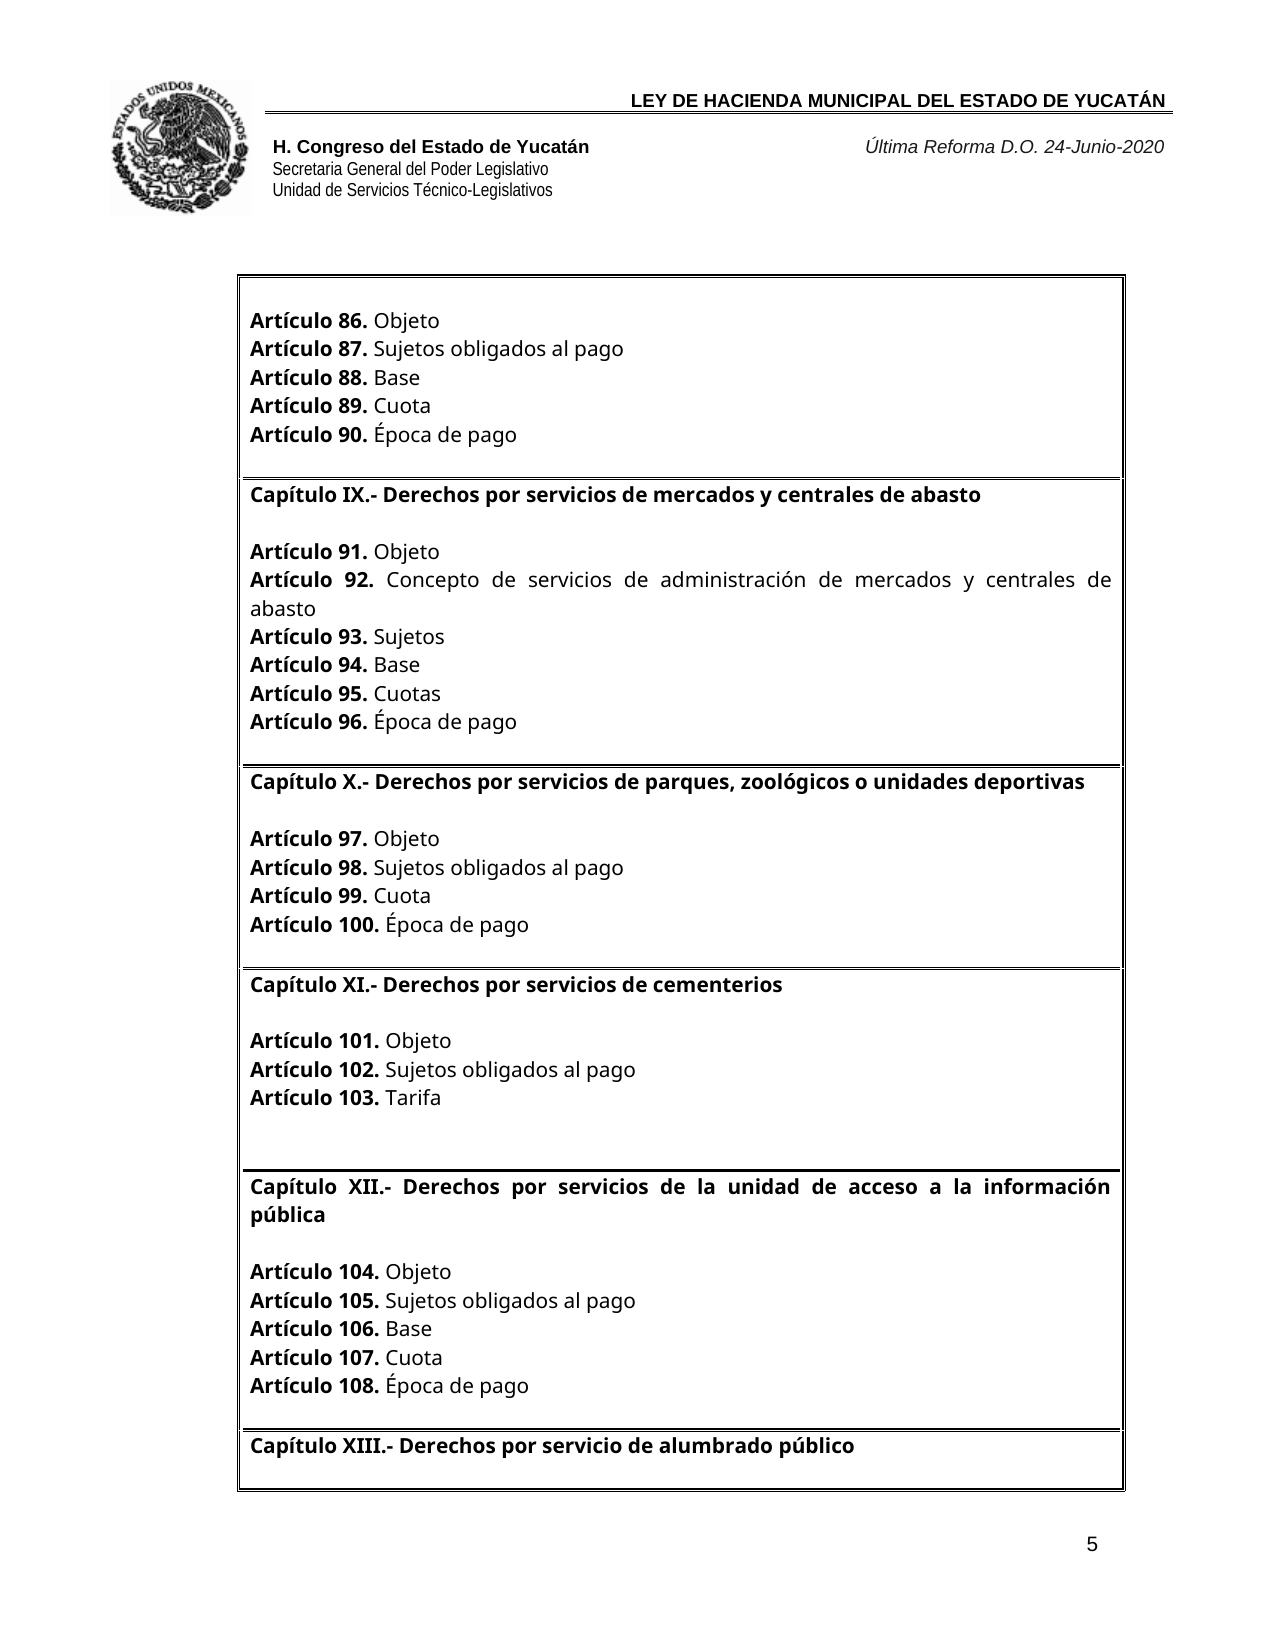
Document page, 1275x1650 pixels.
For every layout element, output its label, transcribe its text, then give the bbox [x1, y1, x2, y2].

table_cell Capítulo X.- Derechos por servicios de parques, zoológicos o unidades deportivas Artículo 97. Objeto Artículo 98. Sujetos obligados al pago Artículo 99. Cuota Artículo 100. Época de pago [240, 764, 1123, 967]
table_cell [240, 1428, 1123, 1488]
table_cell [240, 278, 1122, 477]
table_cell Capítulo XI.- Derechos por servicios de cementerios Artículo 101. Objeto Artículo 102. Sujetos obligados al pago Artículo 103. Tarifa [239, 967, 1124, 1169]
table_cell Capítulo IX.- Derechos por servicios de mercados y centrales de abasto Artículo 91. Objeto Artículo 92. Concepto de servicios de administración de mercados y centrales de abasto Artículo 93. Sujetos Artículo 94. Base Artículo 95. Cuotas Artículo 96. Época de pago [239, 477, 1124, 764]
table_cell Capítulo XII.- Derechos por servicios de la unidad de acceso a la información pública Artículo 104. Objeto Artículo 105. Sujetos obligados al pago Artículo 106. Base Artículo 107. Cuota Artículo 108. Época de pago [240, 1169, 1122, 1428]
